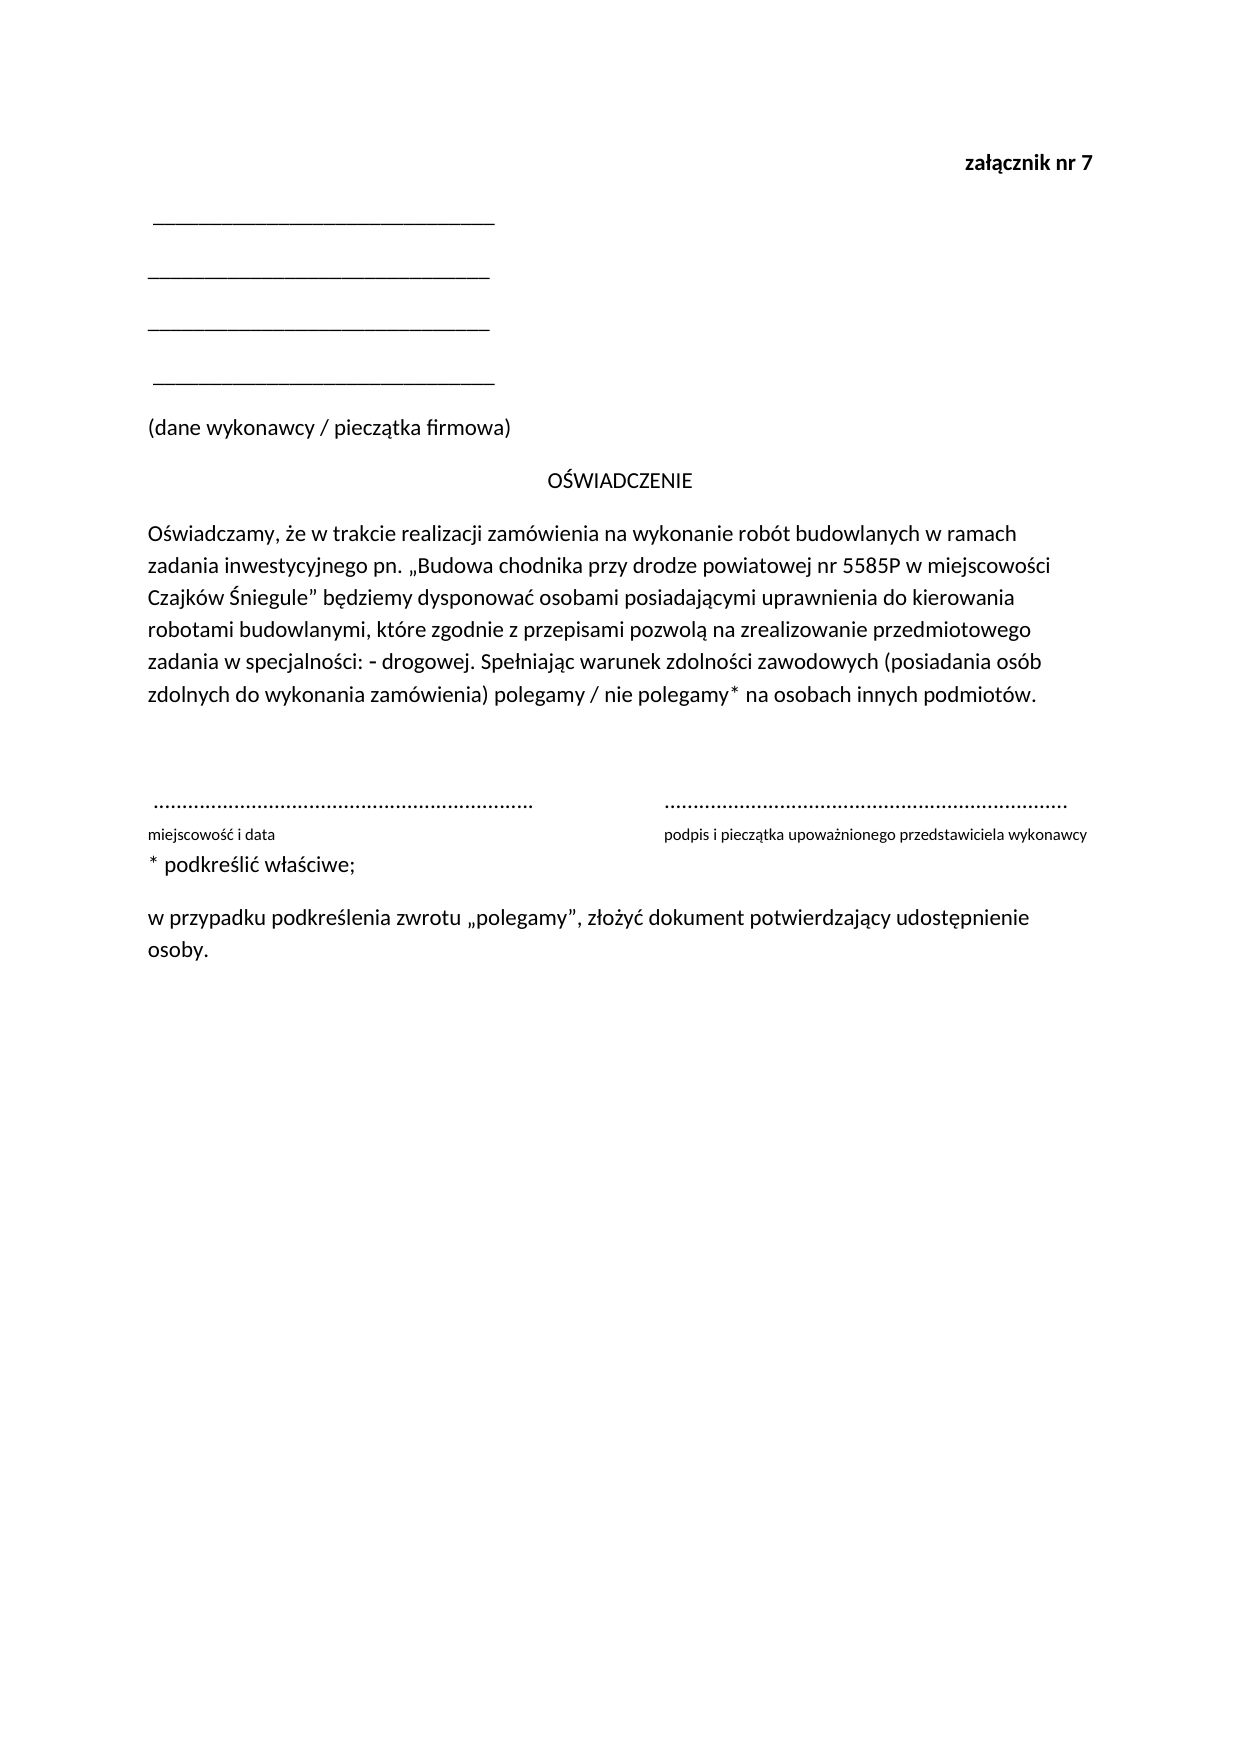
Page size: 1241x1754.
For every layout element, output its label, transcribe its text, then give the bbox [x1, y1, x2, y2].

text (dane wykonawcy / pieczątka firmowa) [148, 413, 1093, 441]
text Oświadczamy, że w trakcie realizacji zamówienia na wykonanie robót budowlanych w ramach zadania inwestycyjnego pn. „Budowa chodnika przy drodze powiatowej nr 5585P w miejscowości Czajków Śniegule” będziemy dysponować osobami posiadającymi uprawnienia do kierowania robotami budowlanymi, które zgodnie z przepisami pozwolą na zrealizowanie przedmiotowego zadania w specjalności:  drogowej. Spełniając warunek zdolności zawodowych (posiadania osób zdolnych do wykonania zamówienia) polegamy / nie polegamy* na osobach innych podmiotów. [148, 519, 1093, 708]
text ______________________________ [148, 254, 1093, 282]
text załącznik nr 7 [148, 148, 1093, 176]
text w przypadku podkreślenia zwrotu „polegamy”, złożyć dokument potwierdzający udostępnienie osoby. [148, 903, 1093, 963]
text .................................................................. ...................................................................... miejscowość i data podpis i pieczątka upoważnionego przedstawiciela wykonawcy * podkreślić właściwe; [148, 786, 1093, 878]
text ______________________________ [148, 201, 1093, 229]
text ______________________________ [148, 307, 1093, 335]
text OŚWIADCZENIE [148, 466, 1093, 494]
text ______________________________ [148, 360, 1093, 388]
